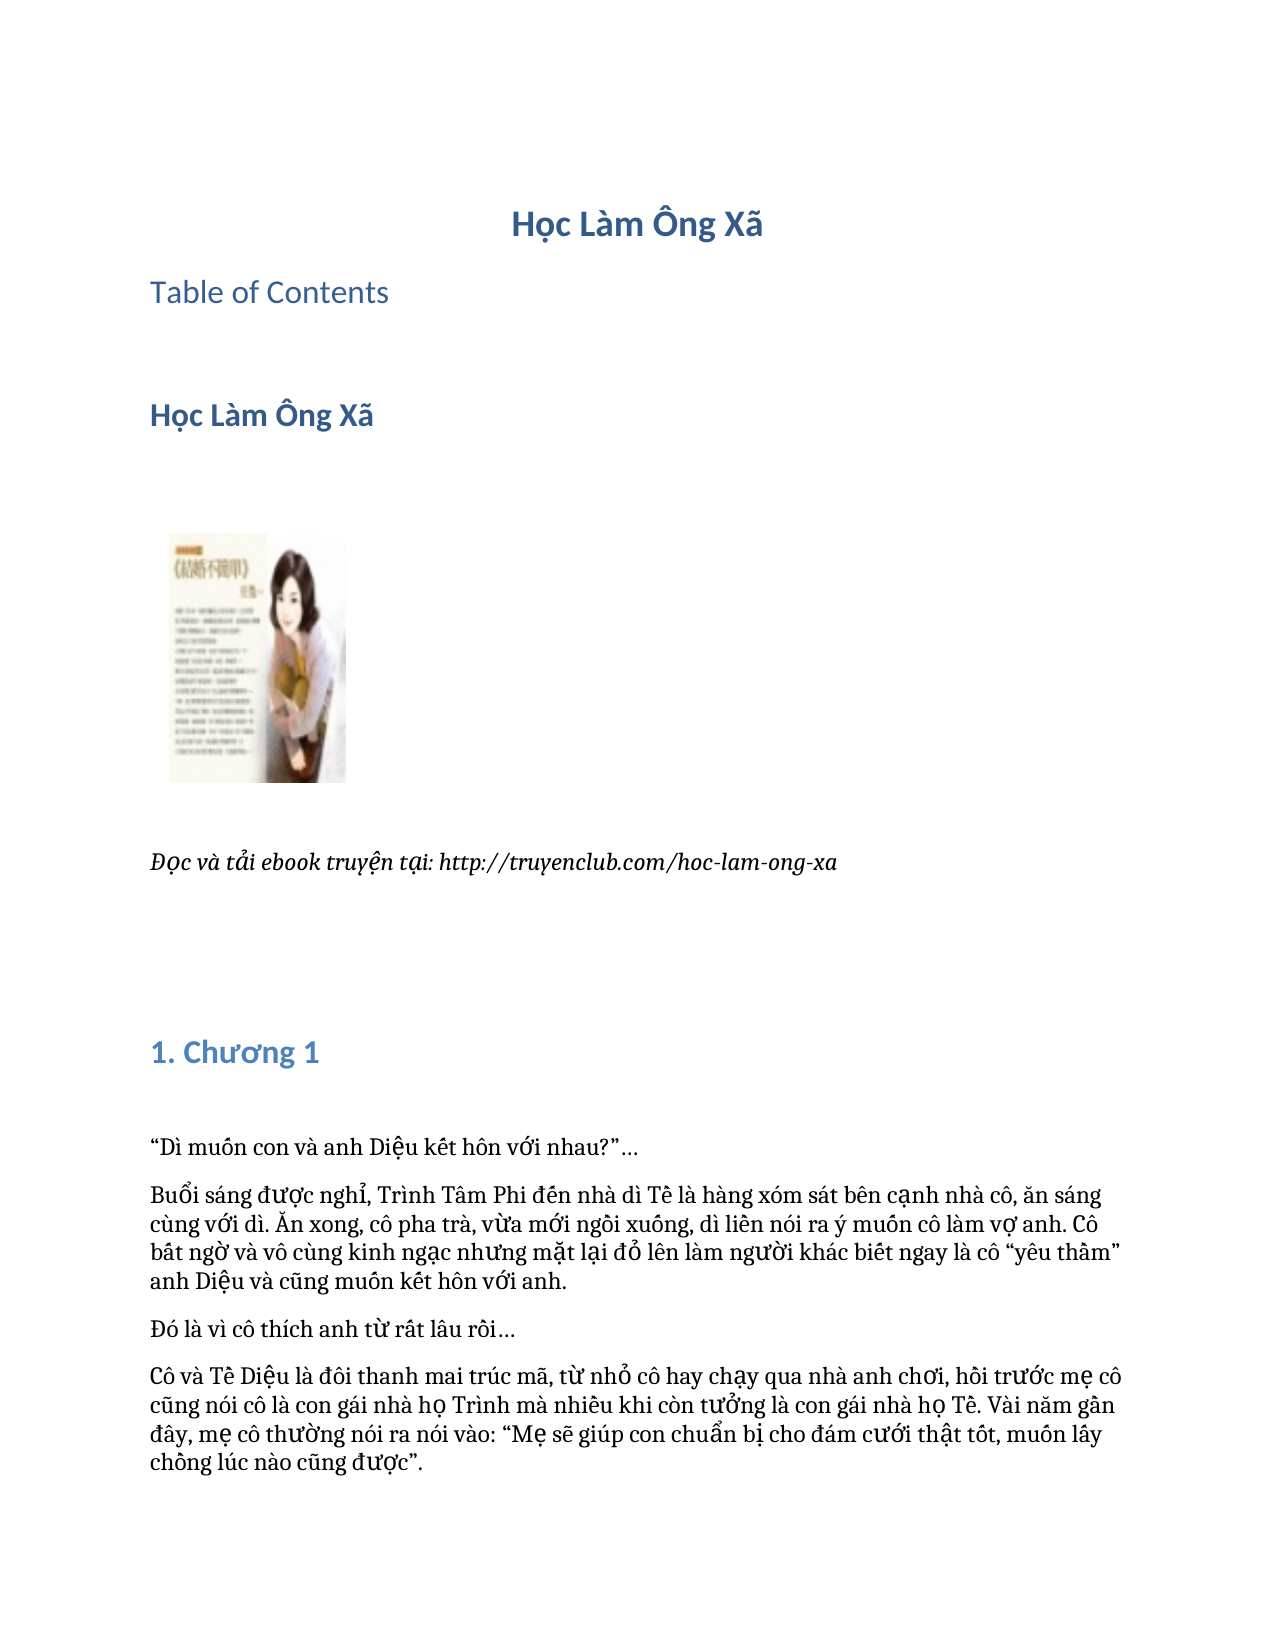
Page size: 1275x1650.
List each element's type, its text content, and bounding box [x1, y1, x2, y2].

subtitle Học Làm Ông Xã [150, 393, 1125, 434]
text “Dì muốn con và anh Diệu kết hôn với nhau?”… [150, 1076, 1125, 1162]
title Học Làm Ông Xã [150, 200, 1125, 246]
text Cô và Tề Diệu là đôi thanh mai trúc mã, từ nhỏ cô hay chạy qua nhà anh chơi, hồi trước mẹ cô cũng nói cô là con gái nhà họ Trình mà nhiều khi còn tưởng là con gái nhà họ Tề. Vài năm gần đây, mẹ cô thường nói ra nói vào: “Mẹ sẽ giúp con chuẩn bị cho đám cưới thật tốt, muốn lấy chồng lúc nào cũng được”. [150, 1362, 1125, 1477]
subtitle 1. Chương 1 [150, 1031, 1125, 1072]
text Đó là vì cô thích anh từ rất lâu rồi… [150, 1314, 1125, 1343]
picture [168, 533, 346, 783]
text Buổi sáng được nghỉ, Trình Tâm Phi đến nhà dì Tề là hàng xóm sát bên cạnh nhà cô, ăn sáng cùng với dì. Ăn xong, cô pha trà, vừa mới ngồi xuống, dì liền nói ra ý muốn cô làm vợ anh. Cô bất ngờ và vô cùng kinh ngạc nhưng mặt lại đỏ lên làm người khác biết ngay là cô “yêu thầm” anh Diệu và cũng muốn kết hôn với anh. [150, 1181, 1125, 1296]
table_header [139, 529, 1275, 787]
text Đọc và tải ebook truyện tại: http://truyenclub.com/hoc-lam-ong-xa [150, 791, 1125, 906]
